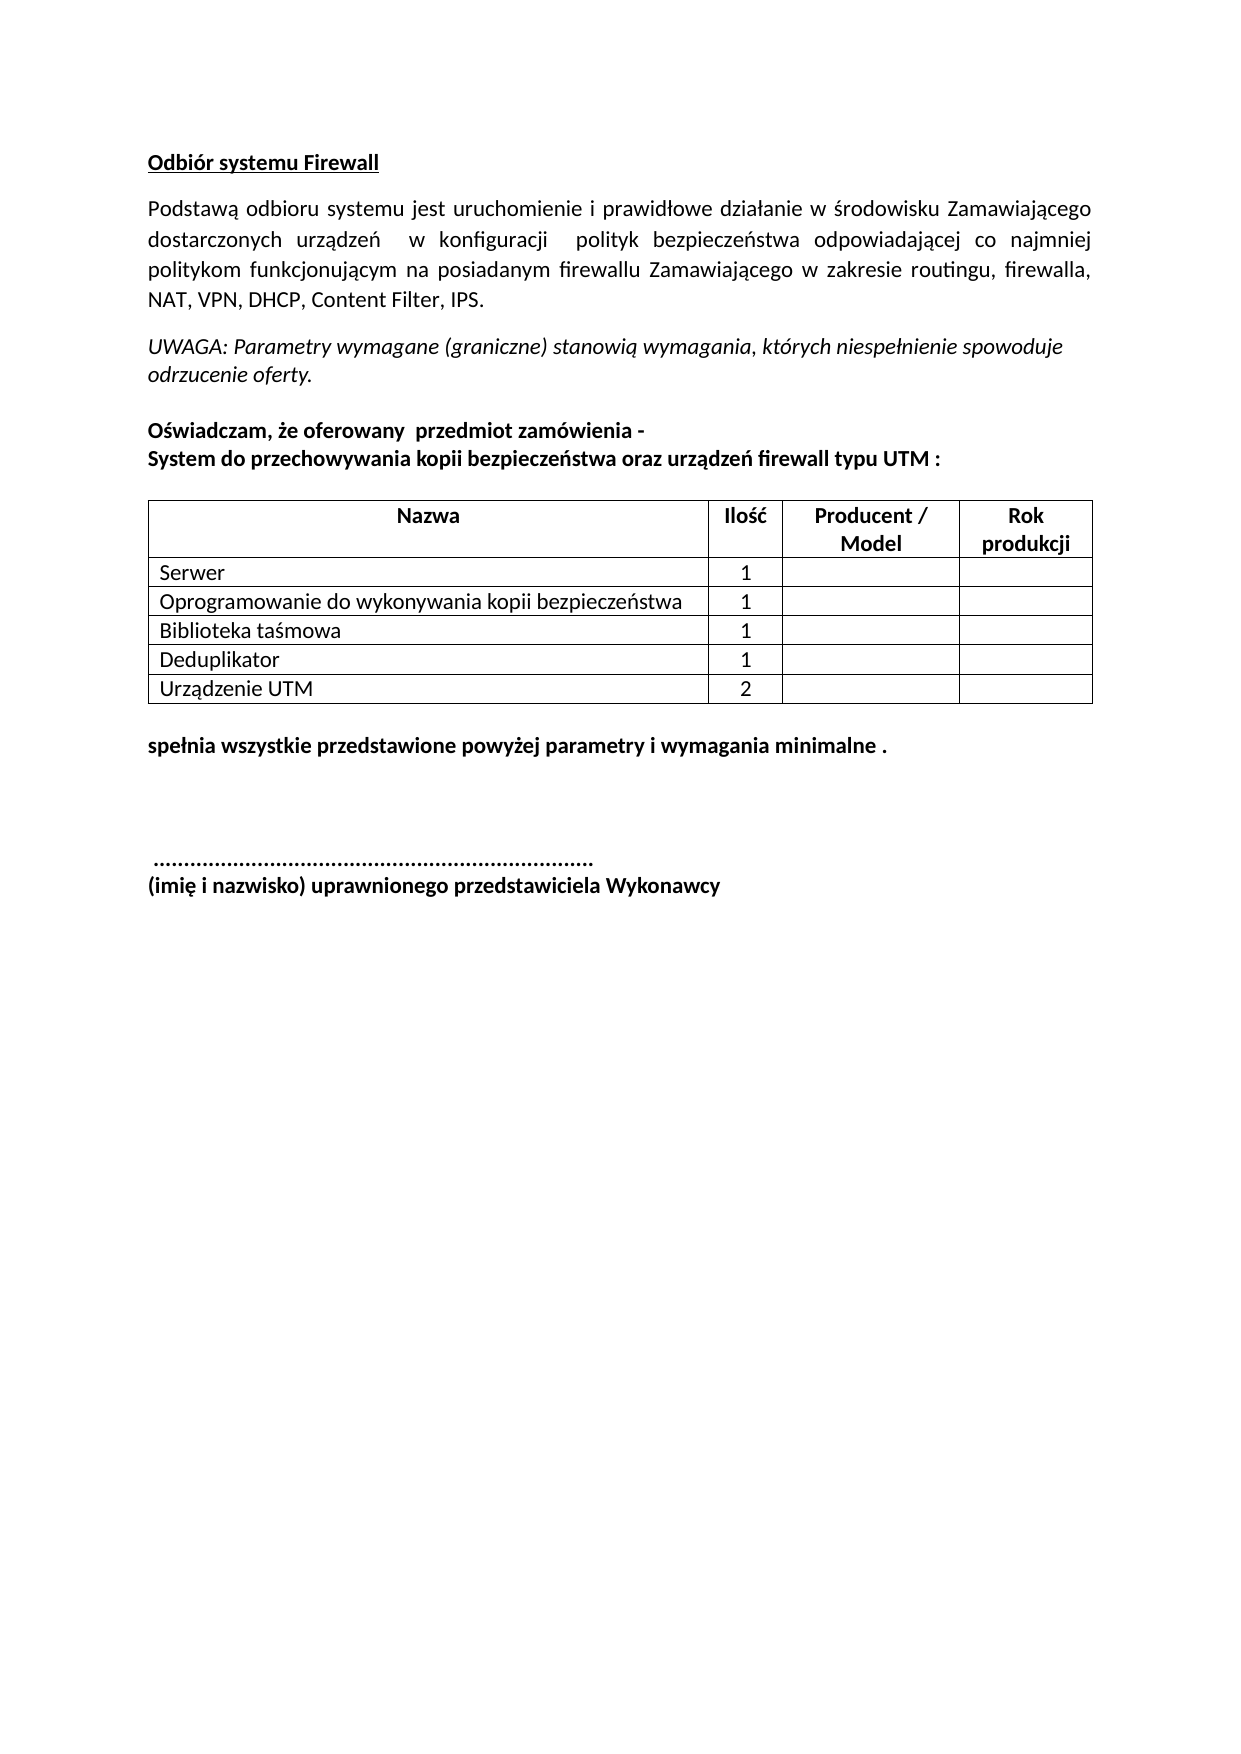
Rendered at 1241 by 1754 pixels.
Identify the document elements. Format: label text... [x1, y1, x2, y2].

text (imię i nazwisko) uprawnionego przedstawiciela Wykonawcy [148, 872, 1093, 900]
table_cell 1 [709, 645, 782, 673]
text System do przechowywania kopii bezpieczeństwa oraz urządzeń firewall typu UTM : [148, 444, 1093, 472]
text spełnia wszystkie przedstawione powyżej parametry i wymagania minimalne . [148, 732, 1093, 759]
table_cell Serwer [149, 558, 708, 586]
text Podstawą odbioru systemu jest uruchomienie i prawidłowe działanie w środowisku Zamawiającego dostarczonych urządzeń w konfiguracji polityk bezpieczeństwa odpowiadającej co najmniej politykom funkcjonującym na posiadanym firewallu Zamawiającego w zakresie routingu, firewalla, NAT, VPN, DHCP, Content Filter, IPS. [148, 194, 1093, 313]
table_header Nazwa [149, 501, 708, 557]
text Oświadczam, że oferowany przedmiot zamówienia - [148, 416, 1093, 444]
table_cell 1 [709, 558, 782, 586]
table_cell Biblioteka taśmowa [149, 616, 708, 644]
table_cell [960, 587, 1092, 615]
table_cell [783, 587, 959, 615]
table_header Rok produkcji [960, 501, 1092, 557]
table_cell Deduplikator [149, 645, 708, 673]
table_cell [783, 675, 959, 702]
table_cell Urządzenie UTM [149, 675, 708, 702]
text UWAGA: Parametry wymagane (graniczne) stanowią wymagania, których niespełnienie spowoduje odrzucenie oferty. [148, 332, 1093, 388]
table_header Ilość [709, 501, 782, 557]
table_cell [960, 616, 1092, 644]
table_cell [783, 616, 959, 644]
table_cell 1 [709, 616, 782, 644]
table_cell 1 [709, 587, 782, 615]
table_header Producent / Model [783, 501, 959, 557]
text ........................................................................ [148, 844, 1093, 872]
text Odbiór systemu Firewall [148, 148, 1093, 176]
table_cell [960, 645, 1092, 673]
table_cell [960, 558, 1092, 586]
table_cell 2 [709, 675, 782, 702]
table_cell Oprogramowanie do wykonywania kopii bezpieczeństwa [149, 587, 708, 615]
table_cell [960, 675, 1092, 702]
table_cell [783, 558, 959, 586]
table_cell [783, 645, 959, 673]
